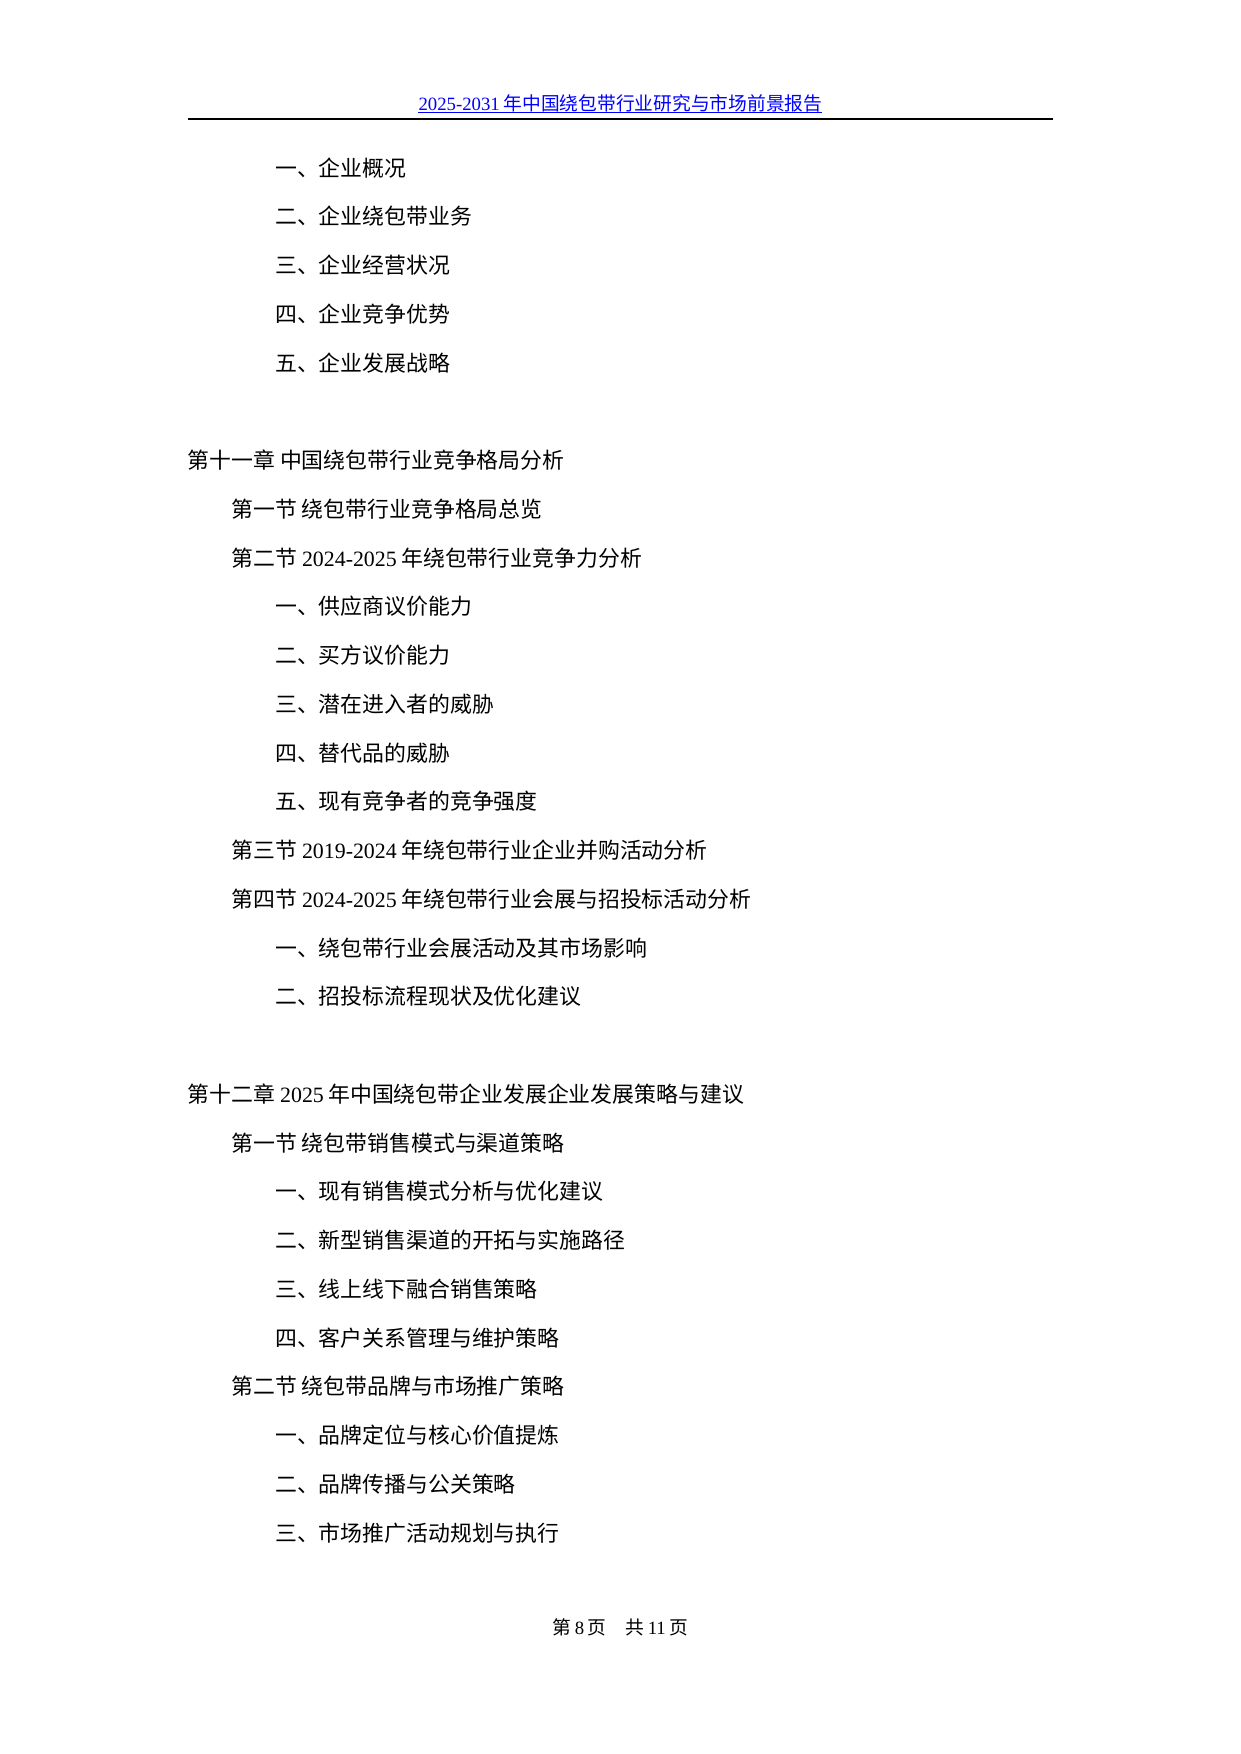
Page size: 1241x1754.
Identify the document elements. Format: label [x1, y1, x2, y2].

text [187, 150, 1053, 1548]
